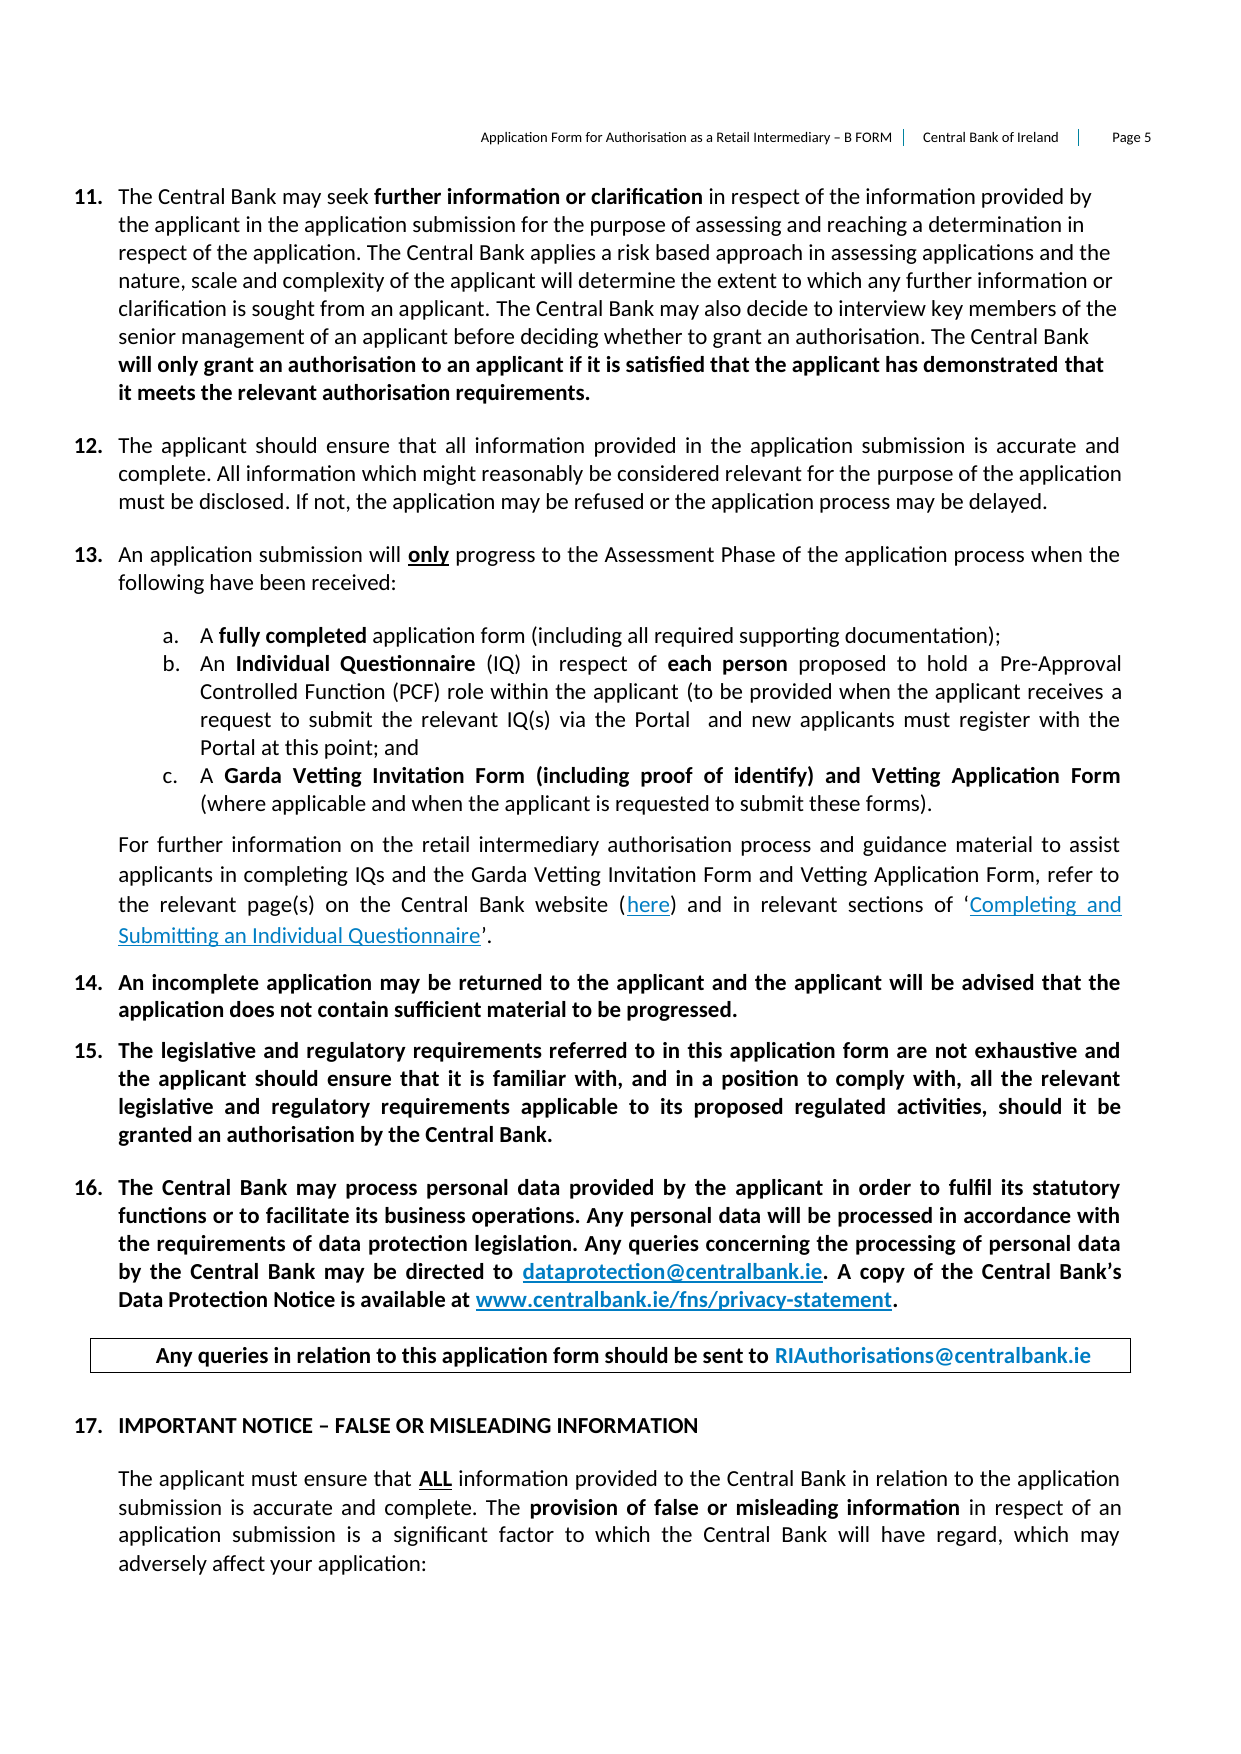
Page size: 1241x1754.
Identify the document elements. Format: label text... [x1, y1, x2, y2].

text The applicant must ensure that ALL information provided to the Central Bank in relation to the application submission is accurate and complete. The provision of false or misleading information in respect of an application submission is a significant factor to which the Central Bank will have regard, which may adversely affect your application: [118, 1464, 1122, 1577]
list An incomplete application may be returned to the applicant and the applicant will be advised that the application does not contain sufficient material to be progressed. [74, 968, 1122, 1024]
list The legislative and regulatory requirements referred to in this application form are not exhaustive and the applicant should ensure that it is familiar with, and in a position to comply with, all the relevant legislative and regulatory requirements applicable to its proposed regulated activities, should it be granted an authorisation by the Central Bank. [74, 1036, 1122, 1148]
list Any queries in relation to this application form should be sent to RIAuthorisations@centralbank.ie [91, 1339, 1130, 1372]
list A fully completed application form (including all required supporting documentation); [162, 621, 1122, 649]
text For further information on the retail intermediary authorisation process and guidance material to assist applicants in completing IQs and the Garda Vetting Invitation Form and Vetting Application Form, refer to the relevant page(s) on the Central Bank website (here) and in relevant sections of ‘Completing and Submitting an Individual Questionnaire’. [118, 830, 1122, 949]
list A Garda Vetting Invitation Form (including proof of identify) and Vetting Application Form (where applicable and when the applicant is requested to submit these forms). [162, 762, 1122, 818]
list An Individual Questionnaire (IQ) in respect of each person proposed to hold a Pre-Approval Controlled Function (PCF) role within the applicant (to be provided when the applicant receives a request to submit the relevant IQ(s) via the Portal and new applicants must register with the Portal at this point; and [162, 649, 1122, 762]
list An application submission will only progress to the Assessment Phase of the application process when the following have been received: [74, 540, 1122, 596]
list IMPORTANT NOTICE – FALSE OR MISLEADING INFORMATION [74, 1412, 1122, 1439]
list The applicant should ensure that all information provided in the application submission is accurate and complete. All information which might reasonably be considered relevant for the purpose of the application must be disclosed. If not, the application may be refused or the application process may be delayed. [74, 431, 1122, 515]
list The Central Bank may seek further information or clarification in respect of the information provided by the applicant in the application submission for the purpose of assessing and reaching a determination in respect of the application. The Central Bank applies a risk based approach in assessing applications and the nature, scale and complexity of the applicant will determine the extent to which any further information or clarification is sought from an applicant. The Central Bank may also decide to interview key members of the senior management of an applicant before deciding whether to grant an authorisation. The Central Bank will only grant an authorisation to an applicant if it is satisfied that the applicant has demonstrated that it meets the relevant authorisation requirements. [74, 182, 1122, 406]
list The Central Bank may process personal data provided by the applicant in order to fulfil its statutory functions or to facilitate its business operations. Any personal data will be processed in accordance with the requirements of data protection legislation. Any queries concerning the processing of personal data by the Central Bank may be directed to dataprotection@centralbank.ie. A copy of the Central Bank’s Data Protection Notice is available at www.centralbank.ie/fns/privacy-statement. [74, 1173, 1122, 1313]
